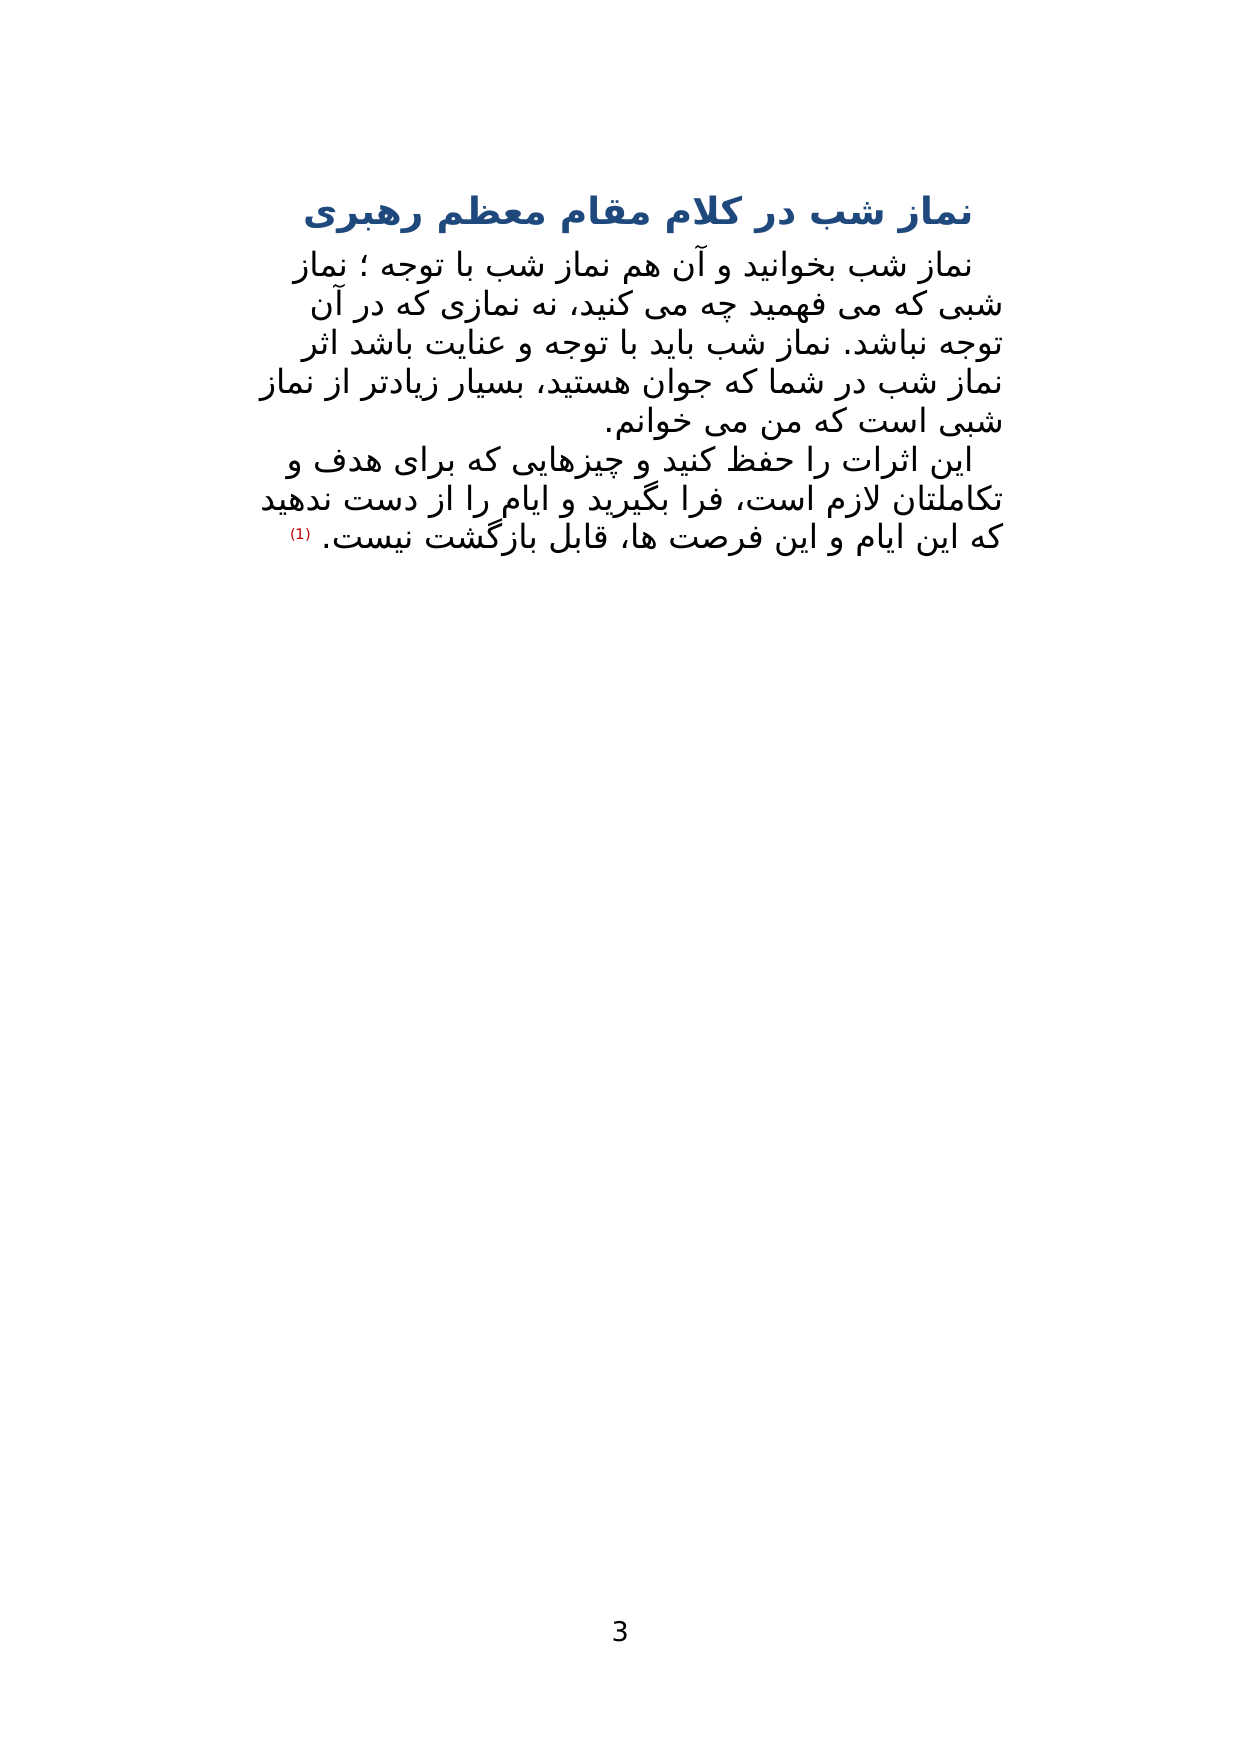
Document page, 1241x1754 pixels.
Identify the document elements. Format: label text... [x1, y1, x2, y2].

text نماز شب بخوانيد و آن هم نماز شب با توجه ؛ نماز شبى كه مى فهميد چه مى كنيد، نه نمازى كه در آن توجه نباشد. نماز شب بايد با توجه و عنايت باشد اثر نماز شب در شما كه جوان هستيد، بسيار زيادتر از نماز شبى است كه من مى خوانم. [236, 246, 1004, 440]
subtitle نماز شب در كلام مقام معظم رهبرى [236, 190, 1004, 233]
text اين اثرات را حفظ كنيد و چيزهايى كه براى هدف و تكاملتان لازم است، فرا بگيريد و ايام را از دست ندهيد كه اين ايام و اين فرصت ها، قابل بازگشت نيست. (1) [236, 440, 1004, 557]
